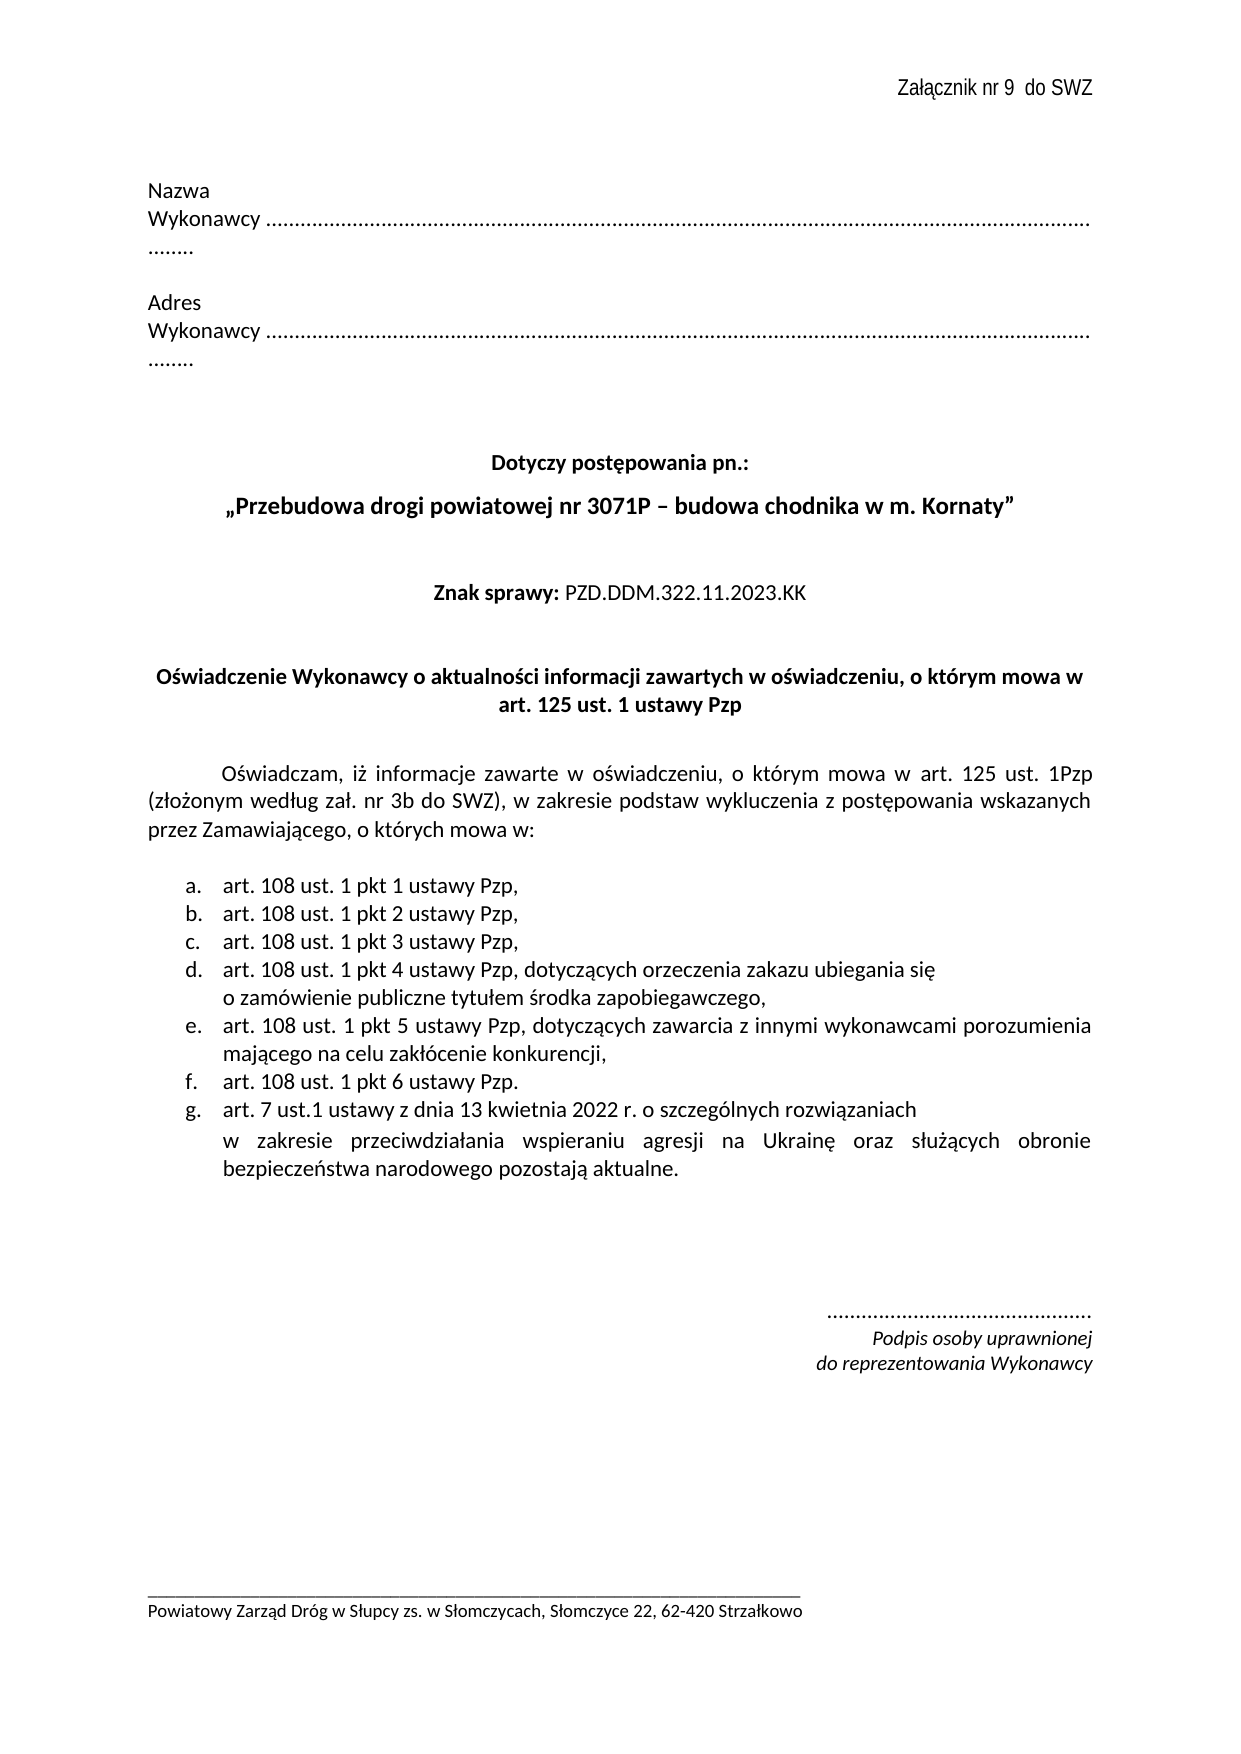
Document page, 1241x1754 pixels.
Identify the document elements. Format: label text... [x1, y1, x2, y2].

text do reprezentowania Wykonawcy [148, 1350, 1093, 1376]
text Adres Wykonawcy ....................................................................................................................................................... [148, 288, 1093, 372]
text w zakresie przeciwdziałania wspieraniu agresji na Ukrainę oraz służących obronie bezpieczeństwa narodowego pozostają aktualne. [223, 1126, 1093, 1182]
text Podpis osoby uprawnionej [148, 1325, 1093, 1350]
text Dotyczy postępowania pn.: [148, 448, 1093, 476]
list art. 108 ust. 1 pkt 3 ustawy Pzp, [185, 927, 1093, 955]
list art. 7 ust.1 ustawy z dnia 13 kwietnia 2022 r. o szczególnych rozwiązaniach [185, 1095, 1093, 1123]
text .............................................. [148, 1297, 1093, 1325]
list art. 108 ust. 1 pkt 5 ustawy Pzp, dotyczących zawarcia z innymi wykonawcami porozumienia mającego na celu zakłócenie konkurencji, [185, 1011, 1093, 1067]
text Oświadczam, iż informacje zawarte w oświadczeniu, o którym mowa w art. 125 ust. 1Pzp (złożonym według zał. nr 3b do SWZ), w zakresie podstaw wykluczenia z postępowania wskazanych przez Zamawiającego, o których mowa w: [148, 759, 1093, 843]
list art. 108 ust. 1 pkt 4 ustawy Pzp, dotyczących orzeczenia zakazu ubiegania się [185, 955, 1093, 983]
text Nazwa Wykonawcy ....................................................................................................................................................... [148, 176, 1093, 260]
list art. 108 ust. 1 pkt 1 ustawy Pzp, [185, 871, 1093, 899]
text o zamówienie publiczne tytułem środka zapobiegawczego, [223, 983, 1093, 1011]
list art. 108 ust. 1 pkt 2 ustawy Pzp, [185, 899, 1093, 927]
text Znak sprawy: PZD.DDM.322.11.2023.KK [148, 578, 1093, 606]
text „Przebudowa drogi powiatowej nr 3071P – budowa chodnika w m. Kornaty” [148, 490, 1093, 521]
list art. 108 ust. 1 pkt 6 ustawy Pzp. [185, 1067, 1093, 1095]
text Oświadczenie Wykonawcy o aktualności informacji zawartych w oświadczeniu, o którym mowa w art. 125 ust. 1 ustawy Pzp [148, 662, 1093, 718]
